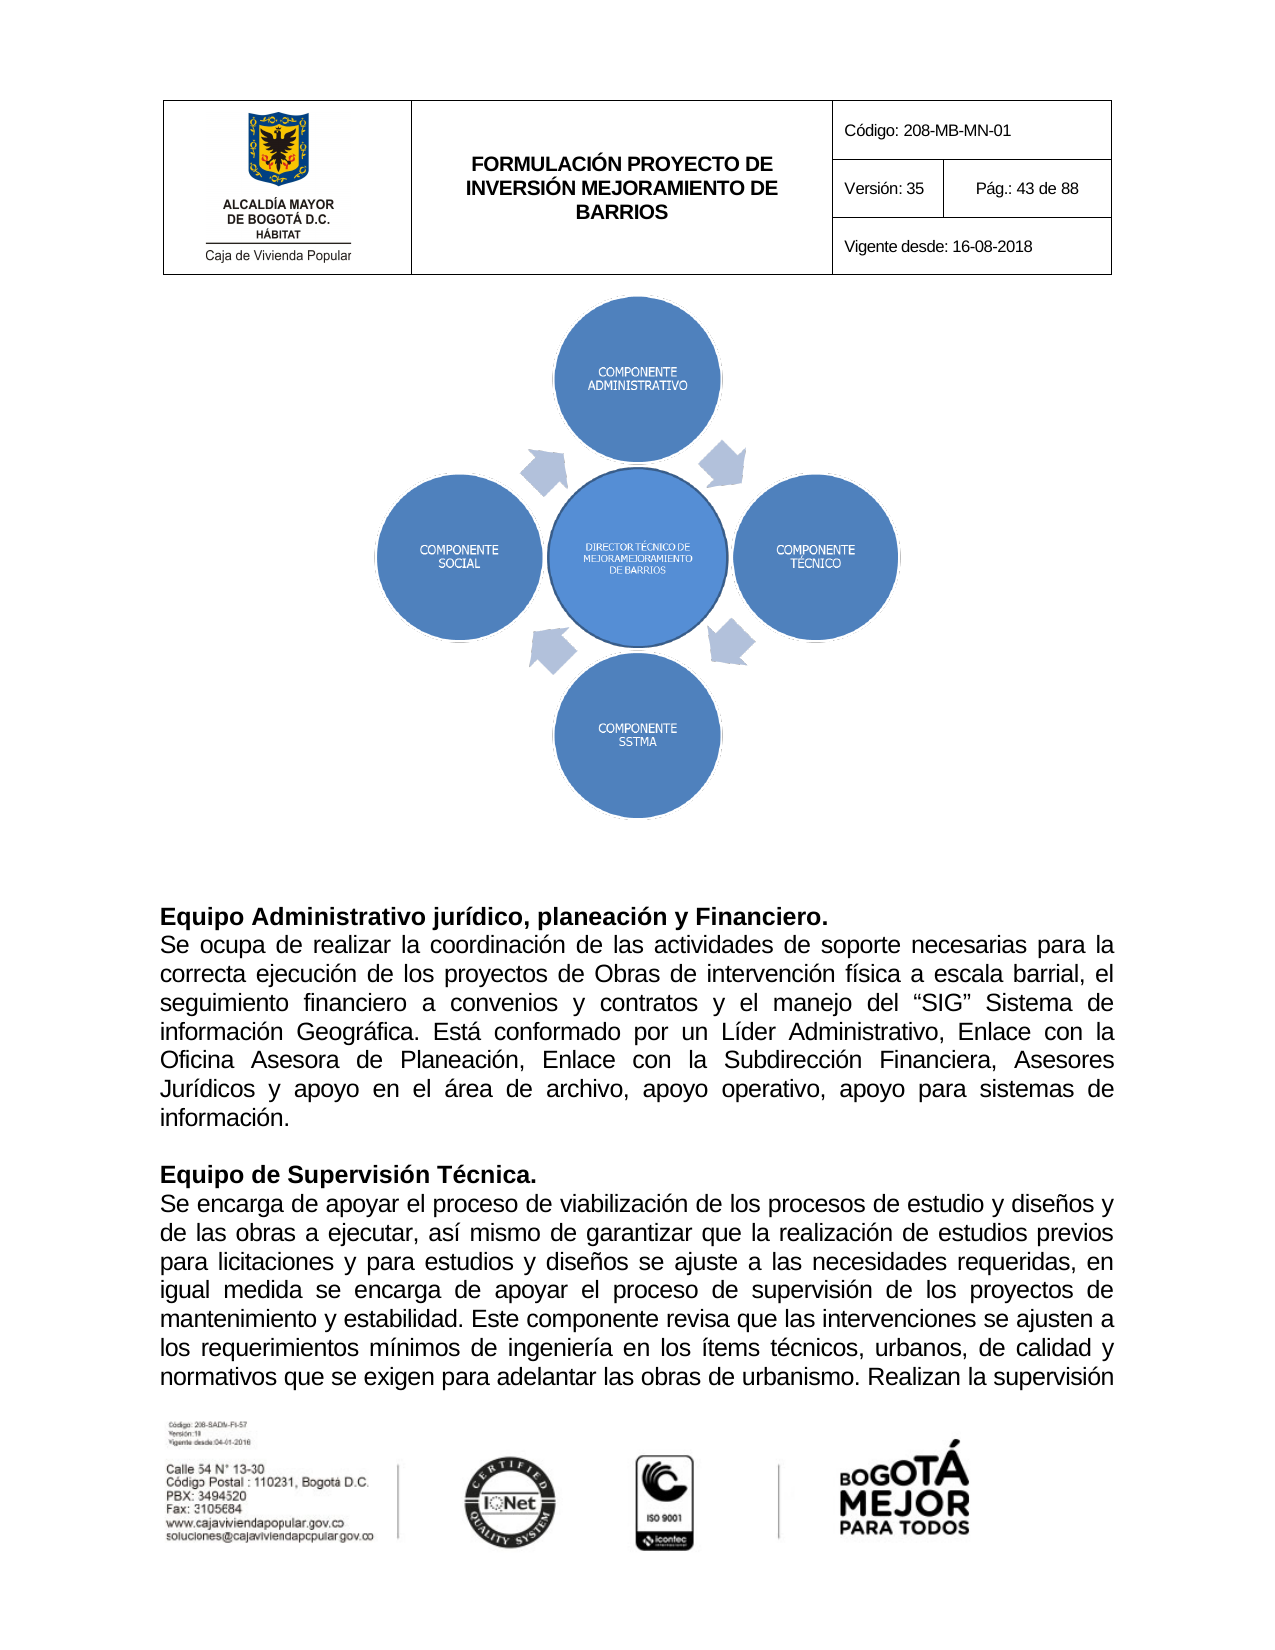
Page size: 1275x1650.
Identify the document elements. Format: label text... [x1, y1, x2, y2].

picture [293, 295, 982, 820]
text Se ocupa de realizar la coordinación de las actividades de soporte necesarias para la correcta ejecución de los proyectos de Obras de intervención física a escala barrial, el seguimiento financiero a convenios y contratos y el manejo del “SIG” Sistema de información Geográfica. Está conformado por un Líder Administrativo, Enlace con la Oficina Asesora de Planeación, Enlace con la Subdirección Financiera, Asesores Jurídicos y apoyo en el área de archivo, apoyo operativo, apoyo para sistemas de información. [159, 930, 1116, 1131]
picture [100, 1404, 1057, 1601]
text Equipo Administrativo jurídico, planeación y Financiero. [159, 901, 1116, 930]
picture [205, 112, 352, 263]
text Equipo de Supervisión Técnica. [159, 1160, 1116, 1189]
